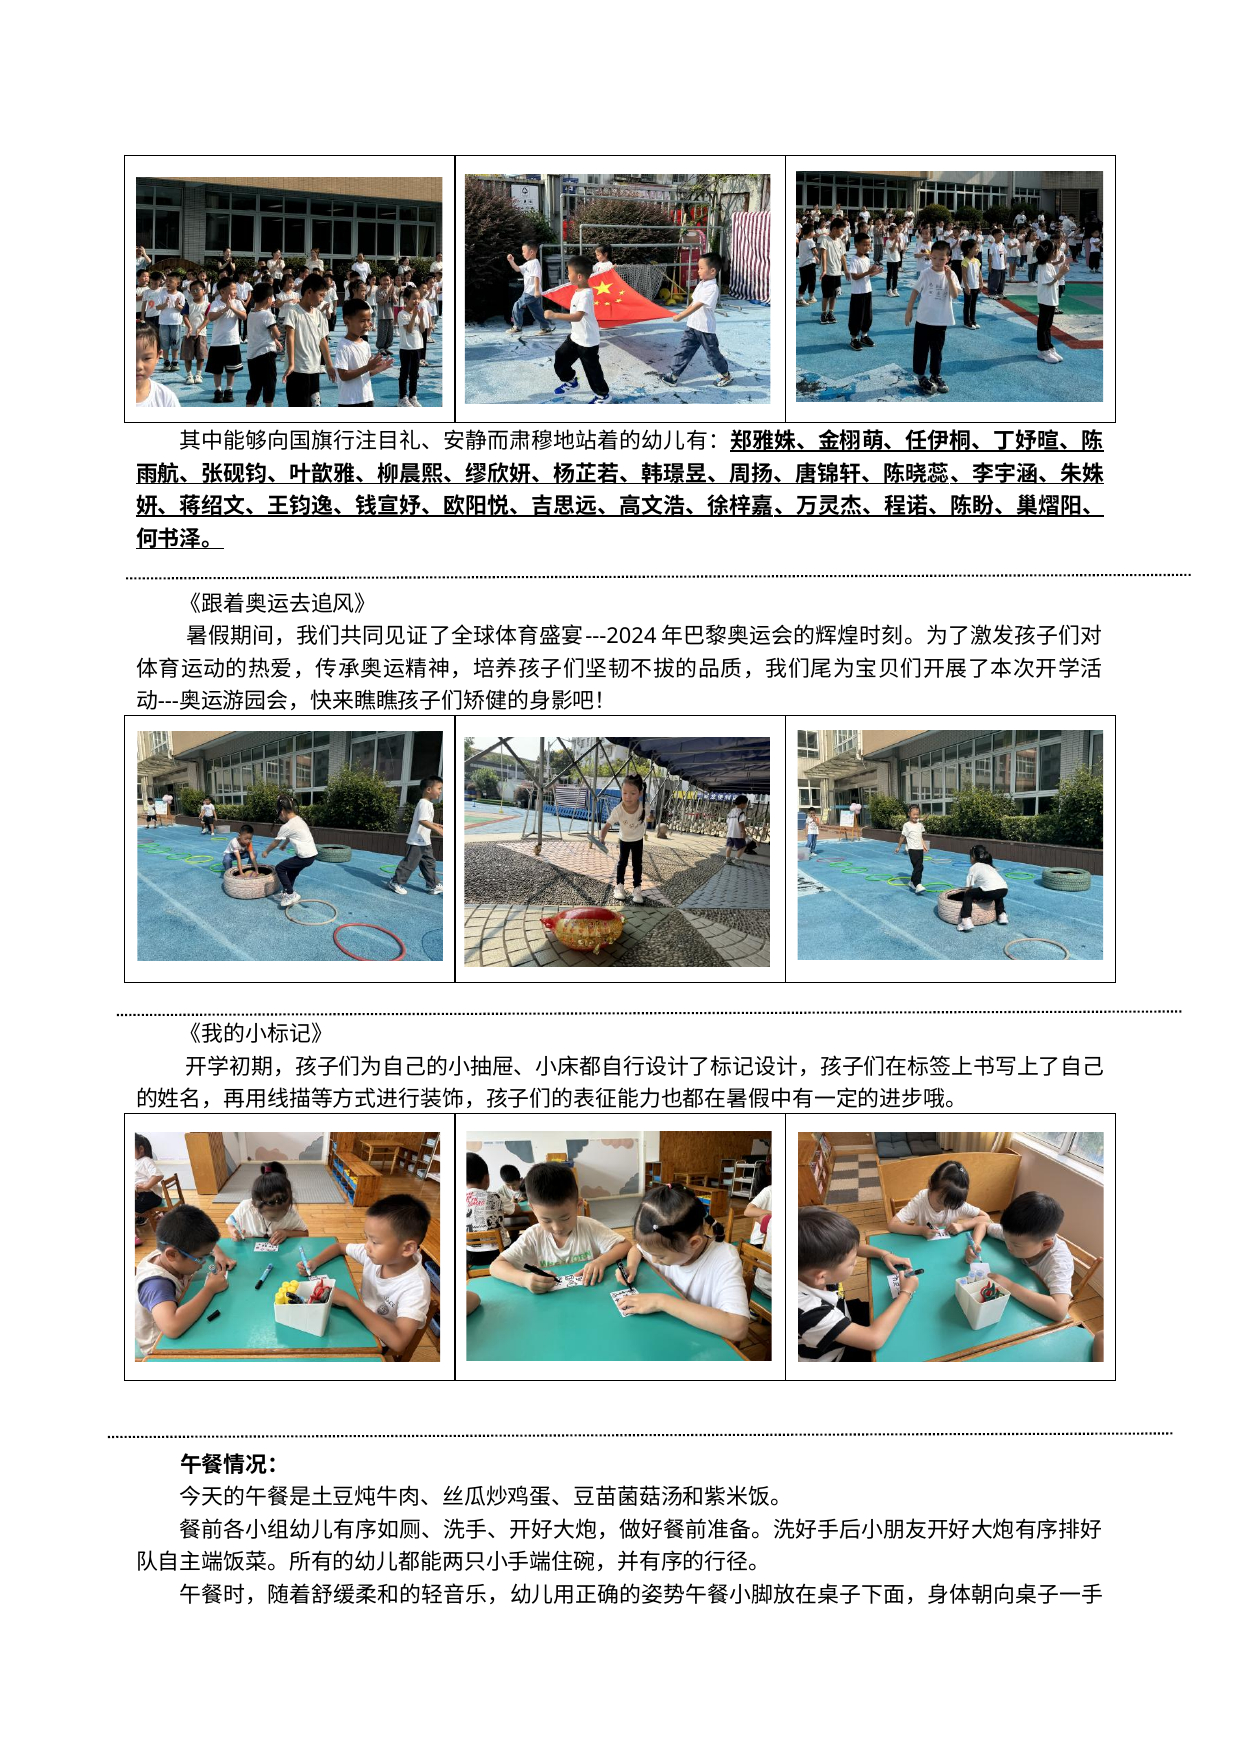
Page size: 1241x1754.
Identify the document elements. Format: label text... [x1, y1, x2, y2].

table_header [786, 716, 1115, 982]
picture [798, 1132, 1104, 1362]
text 暑假期间，我们共同见证了全球体育盛宴---2024年巴黎奥运会的辉煌时刻。为了激发孩子们对体育运动的热爱，传承奥运精神，培养孩子们坚韧不拔的品质，我们尾为宝贝们开展了本次开学活动---奥运游园会，快来瞧瞧孩子们矫健的身影吧！ [136, 618, 1104, 715]
table_header [125, 716, 454, 982]
text 餐前各小组幼儿有序如厕、洗手、开好大炮，做好餐前准备。洗好手后小朋友开好大炮有序排好队自主端饭菜。所有的幼儿都能两只小手端住碗，并有序的行径。 [136, 1511, 1104, 1576]
picture [464, 174, 771, 404]
picture [797, 730, 1104, 960]
text 午餐情况： [136, 1446, 1104, 1479]
table_header [125, 1114, 454, 1380]
text 开学初期，孩子们为自己的小抽屉、小床都自行设计了标记设计，孩子们在标签上书写上了自己的姓名，再用线描等方式进行装饰，孩子们的表征能力也都在暑假中有一定的进步哦。 [136, 1048, 1104, 1113]
picture [796, 171, 1104, 402]
table_header [456, 716, 785, 982]
picture [464, 737, 770, 967]
picture [137, 731, 443, 961]
picture [134, 1132, 441, 1362]
table_header [786, 156, 1115, 422]
picture [136, 177, 443, 407]
text 其中能够向国旗行注目礼、安静而肃穆地站着的幼儿有：郑雅姝、金栩萌、任伊桐、丁妤暄、陈雨航、张砚钧、叶歆雅、柳晨熙、缪欣妍、杨芷若、韩璟昱、周扬、唐锦轩、陈晓蕊、李宇涵、朱姝妍、蒋绍文、王钧逸、钱宣妤、欧阳悦、吉思远、高文浩、徐梓嘉、万灵杰、程诺、陈盼、巢熠阳、何书泽。 [136, 423, 1104, 553]
table_header [786, 1114, 1115, 1380]
table_header [456, 156, 785, 422]
picture [466, 1131, 772, 1361]
text 今天的午餐是土豆炖牛肉、丝瓜炒鸡蛋、豆苗菌菇汤和紫米饭。 [136, 1479, 1104, 1511]
text 《跟着奥运去追风》 [136, 585, 1104, 618]
table_header [456, 1114, 785, 1380]
table_header [125, 156, 454, 422]
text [136, 1576, 1104, 1609]
text 《我的小标记》 [136, 1016, 1104, 1048]
